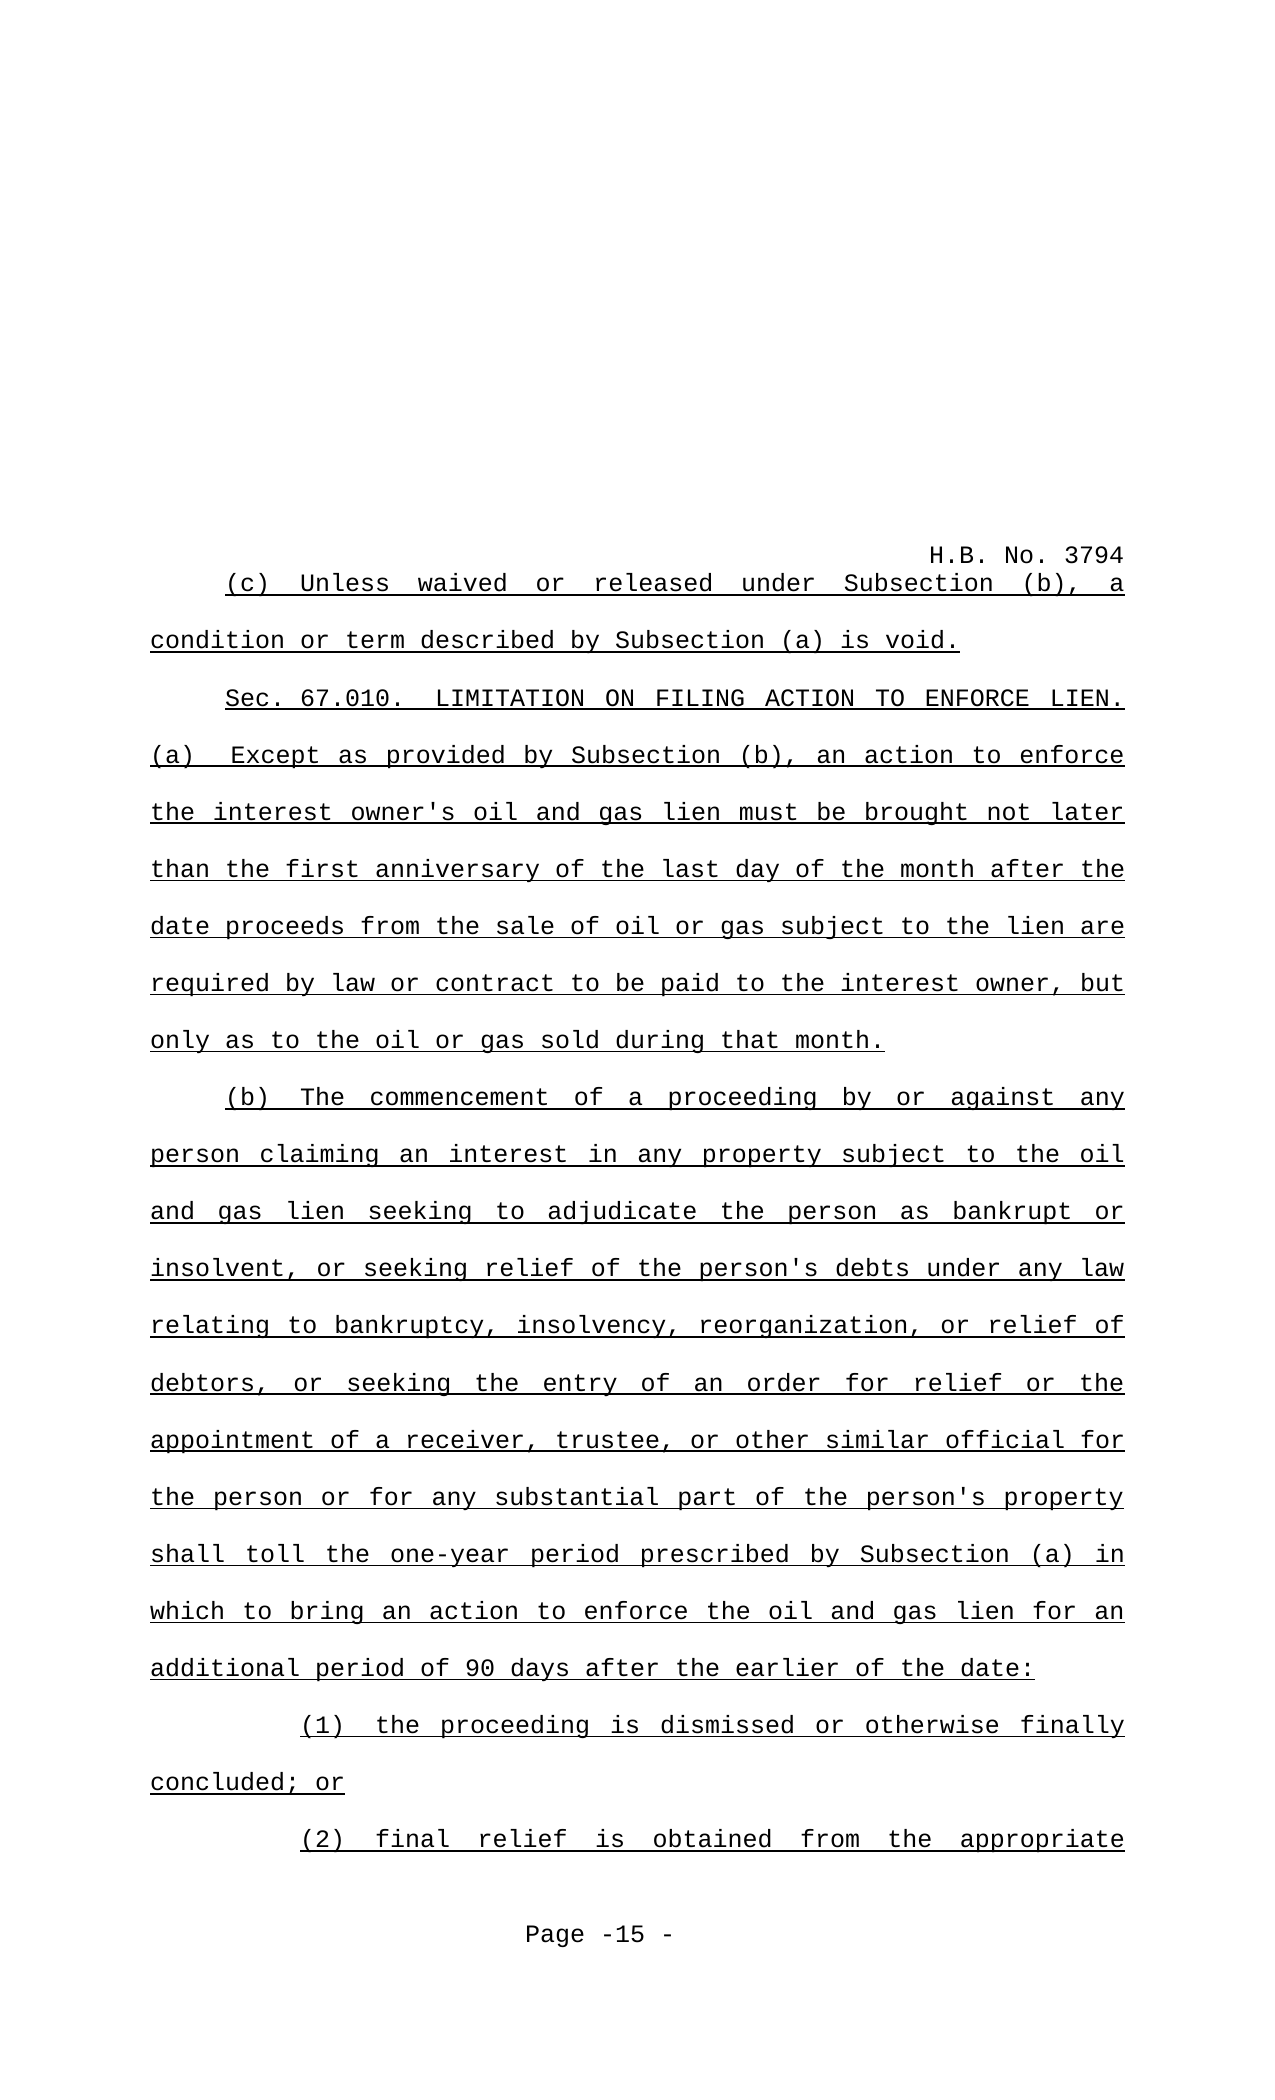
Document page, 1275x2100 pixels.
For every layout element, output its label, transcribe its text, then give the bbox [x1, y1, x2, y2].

text Sec. 67.010. LIMITATION ON FILING ACTION TO ENFORCE LIEN. (a) Except as provided by Subsection (b), an action to enforce the interest owner's oil and gas lien must be brought not later than the first anniversary of the last day of the month after the date proceeds from the sale of oil or gas subject to the lien are required by law or contract to be paid to the interest owner, but only as to the oil or gas sold during that month. [150, 995, 1125, 1056]
text (b) The commencement of a proceeding by or against any person claiming an interest in any property subject to the oil and gas lien seeking to adjudicate the person as bankrupt or insolvent, or seeking relief of the person's debts under any law relating to bankruptcy, insolvency, reorganization, or relief of debtors, or seeking the entry of an order for relief or the appointment of a receiver, trustee, or other similar official for the person or for any substantial part of the person's property shall toll the one-year period prescribed by Subsection (a) in which to bring an action to enforce the oil and gas lien for an additional period of 90 days after the earlier of the date: [150, 1338, 1125, 1393]
text (b) The commencement of a proceeding by or against any person claiming an interest in any property subject to the oil and gas lien seeking to adjudicate the person as bankrupt or insolvent, or seeking relief of the person's debts under any law relating to bankruptcy, insolvency, reorganization, or relief of debtors, or seeking the entry of an order for relief or the appointment of a receiver, trustee, or other similar official for the person or for any substantial part of the person's property shall toll the one-year period prescribed by Subsection (a) in which to bring an action to enforce the oil and gas lien for an additional period of 90 days after the earlier of the date: [150, 1452, 1125, 1565]
text (b) The commencement of a proceeding by or against any person claiming an interest in any property subject to the oil and gas lien seeking to adjudicate the person as bankrupt or insolvent, or seeking relief of the person's debts under any law relating to bankruptcy, insolvency, reorganization, or relief of debtors, or seeking the entry of an order for relief or the appointment of a receiver, trustee, or other similar official for the person or for any substantial part of the person's property shall toll the one-year period prescribed by Subsection (a) in which to bring an action to enforce the oil and gas lien for an additional period of 90 days after the earlier of the date: [150, 1395, 1125, 1450]
text Sec. 67.010. LIMITATION ON FILING ACTION TO ENFORCE LIEN. (a) Except as provided by Subsection (b), an action to enforce the interest owner's oil and gas lien must be brought not later than the first anniversary of the last day of the month after the date proceeds from the sale of oil or gas subject to the lien are required by law or contract to be paid to the interest owner, but only as to the oil or gas sold during that month. [150, 767, 1125, 822]
text (b) The commencement of a proceeding by or against any person claiming an interest in any property subject to the oil and gas lien seeking to adjudicate the person as bankrupt or insolvent, or seeking relief of the person's debts under any law relating to bankruptcy, insolvency, reorganization, or relief of debtors, or seeking the entry of an order for relief or the appointment of a receiver, trustee, or other similar official for the person or for any substantial part of the person's property shall toll the one-year period prescribed by Subsection (a) in which to bring an action to enforce the oil and gas lien for an additional period of 90 days after the earlier of the date: [150, 1566, 1125, 1622]
text (b) The commencement of a proceeding by or against any person claiming an interest in any property subject to the oil and gas lien seeking to adjudicate the person as bankrupt or insolvent, or seeking relief of the person's debts under any law relating to bankruptcy, insolvency, reorganization, or relief of debtors, or seeking the entry of an order for relief or the appointment of a receiver, trustee, or other similar official for the person or for any substantial part of the person's property shall toll the one-year period prescribed by Subsection (a) in which to bring an action to enforce the oil and gas lien for an additional period of 90 days after the earlier of the date: [150, 1623, 1125, 1684]
text (1) the proceeding is dismissed or otherwise finally concluded; or [150, 1712, 1125, 1798]
text Sec. 67.010. LIMITATION ON FILING ACTION TO ENFORCE LIEN. (a) Except as provided by Subsection (b), an action to enforce the interest owner's oil and gas lien must be brought not later than the first anniversary of the last day of the month after the date proceeds from the sale of oil or gas subject to the lien are required by law or contract to be paid to the interest owner, but only as to the oil or gas sold during that month. [150, 824, 1125, 880]
text (c) Unless waived or released under Subsection (b), a condition or term described by Subsection (a) is void. [150, 571, 1125, 656]
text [150, 1827, 1125, 1855]
text Sec. 67.010. LIMITATION ON FILING ACTION TO ENFORCE LIEN. (a) Except as provided by Subsection (b), an action to enforce the interest owner's oil and gas lien must be brought not later than the first anniversary of the last day of the month after the date proceeds from the sale of oil or gas subject to the lien are required by law or contract to be paid to the interest owner, but only as to the oil or gas sold during that month. [150, 685, 1125, 765]
text (b) The commencement of a proceeding by or against any person claiming an interest in any property subject to the oil and gas lien seeking to adjudicate the person as bankrupt or insolvent, or seeking relief of the person's debts under any law relating to bankruptcy, insolvency, reorganization, or relief of debtors, or seeking the entry of an order for relief or the appointment of a receiver, trustee, or other similar official for the person or for any substantial part of the person's property shall toll the one-year period prescribed by Subsection (a) in which to bring an action to enforce the oil and gas lien for an additional period of 90 days after the earlier of the date: [150, 1224, 1125, 1279]
text Sec. 67.010. LIMITATION ON FILING ACTION TO ENFORCE LIEN. (a) Except as provided by Subsection (b), an action to enforce the interest owner's oil and gas lien must be brought not later than the first anniversary of the last day of the month after the date proceeds from the sale of oil or gas subject to the lien are required by law or contract to be paid to the interest owner, but only as to the oil or gas sold during that month. [150, 881, 1125, 937]
text (b) The commencement of a proceeding by or against any person claiming an interest in any property subject to the oil and gas lien seeking to adjudicate the person as bankrupt or insolvent, or seeking relief of the person's debts under any law relating to bankruptcy, insolvency, reorganization, or relief of debtors, or seeking the entry of an order for relief or the appointment of a receiver, trustee, or other similar official for the person or for any substantial part of the person's property shall toll the one-year period prescribed by Subsection (a) in which to bring an action to enforce the oil and gas lien for an additional period of 90 days after the earlier of the date: [150, 1167, 1125, 1222]
text (b) The commencement of a proceeding by or against any person claiming an interest in any property subject to the oil and gas lien seeking to adjudicate the person as bankrupt or insolvent, or seeking relief of the person's debts under any law relating to bankruptcy, insolvency, reorganization, or relief of debtors, or seeking the entry of an order for relief or the appointment of a receiver, trustee, or other similar official for the person or for any substantial part of the person's property shall toll the one-year period prescribed by Subsection (a) in which to bring an action to enforce the oil and gas lien for an additional period of 90 days after the earlier of the date: [150, 1084, 1125, 1165]
text Sec. 67.010. LIMITATION ON FILING ACTION TO ENFORCE LIEN. (a) Except as provided by Subsection (b), an action to enforce the interest owner's oil and gas lien must be brought not later than the first anniversary of the last day of the month after the date proceeds from the sale of oil or gas subject to the lien are required by law or contract to be paid to the interest owner, but only as to the oil or gas sold during that month. [150, 938, 1125, 994]
text (b) The commencement of a proceeding by or against any person claiming an interest in any property subject to the oil and gas lien seeking to adjudicate the person as bankrupt or insolvent, or seeking relief of the person's debts under any law relating to bankruptcy, insolvency, reorganization, or relief of debtors, or seeking the entry of an order for relief or the appointment of a receiver, trustee, or other similar official for the person or for any substantial part of the person's property shall toll the one-year period prescribed by Subsection (a) in which to bring an action to enforce the oil and gas lien for an additional period of 90 days after the earlier of the date: [150, 1281, 1125, 1336]
